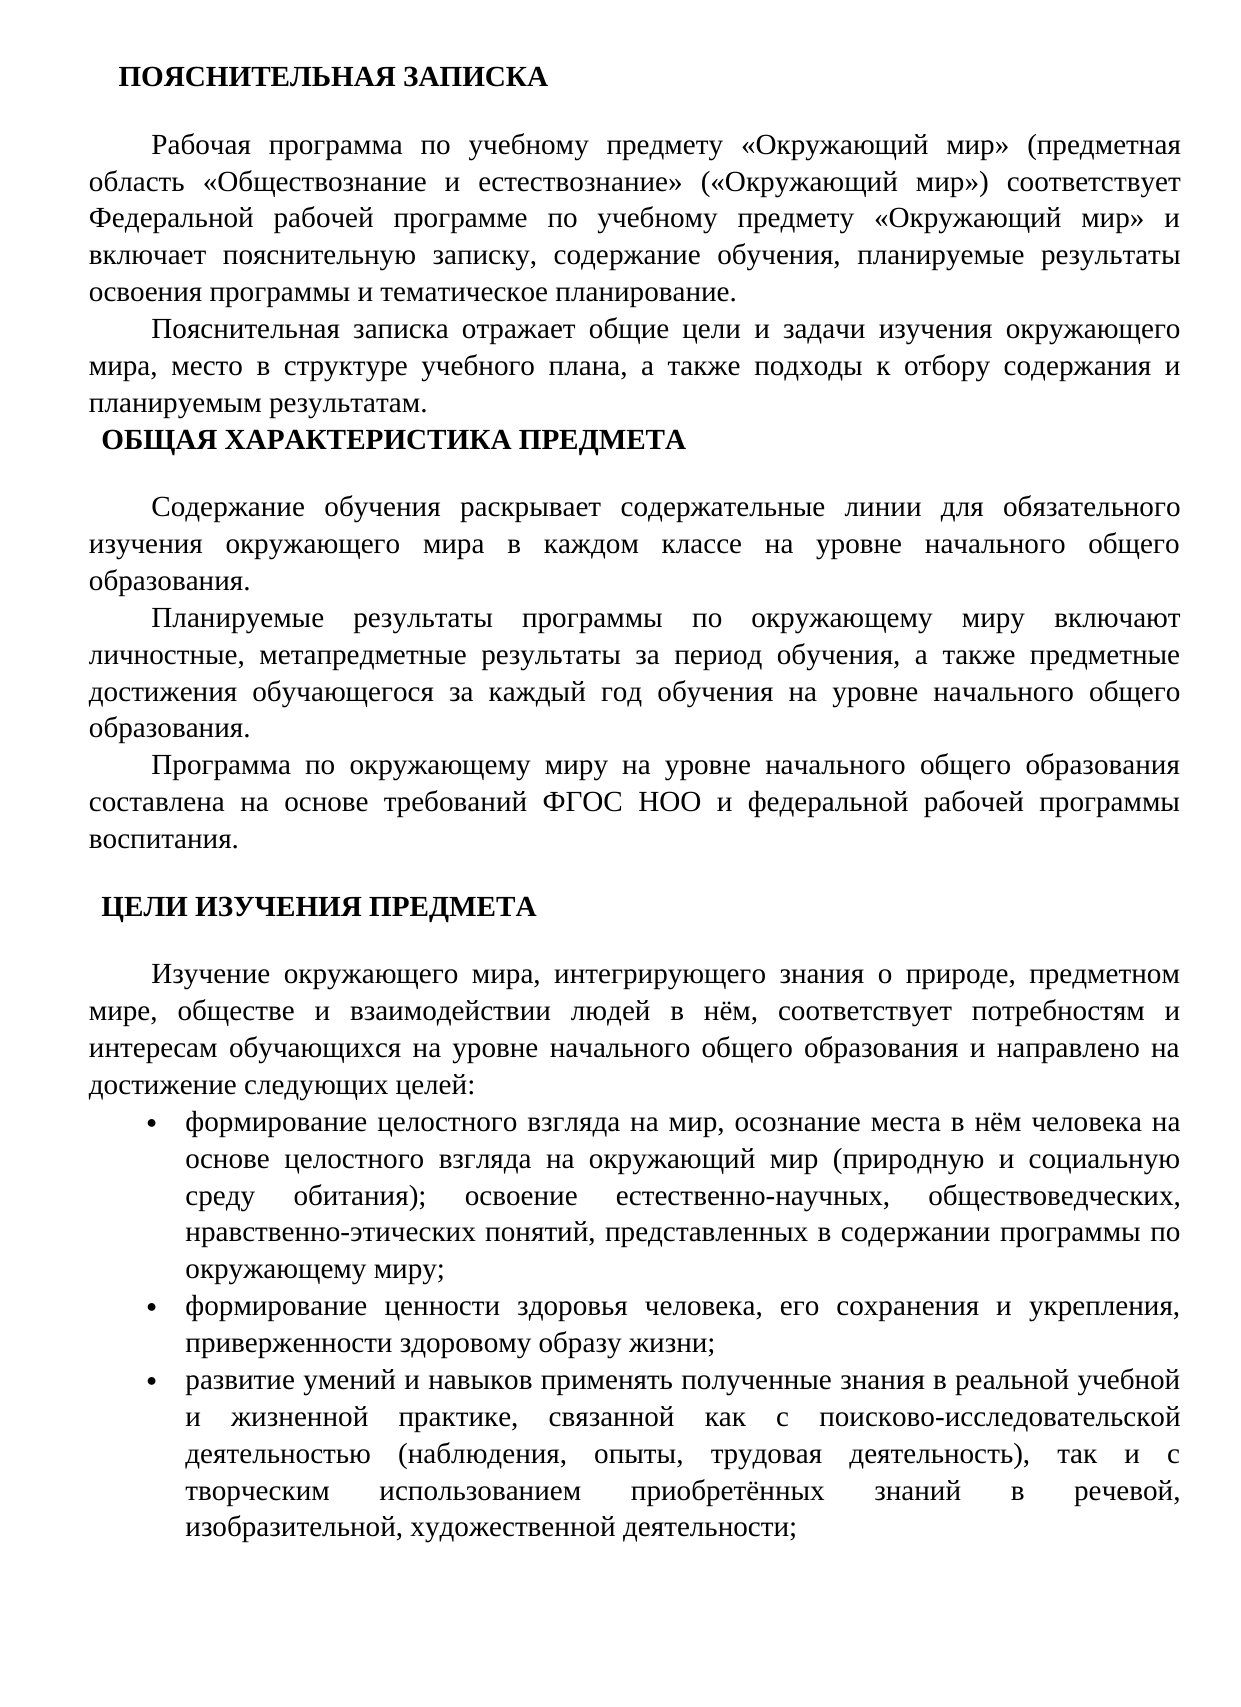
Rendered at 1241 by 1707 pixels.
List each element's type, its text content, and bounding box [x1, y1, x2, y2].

text ПОЯСНИТЕЛЬНАЯ ЗАПИСКА [101, 59, 1181, 93]
text Планируемые результаты программы по окружающему миру включают личностные, метапредметные результаты за период обучения, а также предметные достижения обучающегося за каждый год обучения на уровне начального общего образования. [89, 600, 1181, 744]
text ОБЩАЯ ХАРАКТЕРИСТИКА ПРЕДМЕТА [101, 422, 1181, 455]
text Программа по окружающему миру на уровне начального общего образования составлена на основе требований ФГОС НОО и федеральной рабочей программы воспитания. [89, 747, 1181, 855]
list развитие умений и навыков применять полученные знания в реальной учебной и жизненной практике, связанной как с поисково-исследовательской деятельностью (наблюдения, опыты, трудовая деятельность), так и с творческим использованием приобретённых знаний в речевой, изобразительной, художественной деятельности; [148, 1362, 1181, 1543]
text Содержание обучения раскрывает содержательные линии для обязательного изучения окружающего мира в каждом классе на уровне начального общего образования. [89, 489, 1181, 597]
text ЦЕЛИ ИЗУЧЕНИЯ ПРЕДМЕТА [101, 889, 1181, 922]
text Рабочая программа по учебному предмету «Окружающий мир» (предметная область «Обществознание и естествознание» («Окружающий мир») соответствует Федеральной рабочей программе по учебному предмету «Окружающий мир» и включает пояснительную записку, содержание обучения, планируемые результаты освоения программы и тематическое планирование. [89, 127, 1181, 308]
list формирование ценности здоровья человека, его сохранения и укрепления, приверженности здоровому образу жизни; [148, 1288, 1181, 1359]
text Изучение окружающего мира, интегрирующего знания о природе, предметном мире, обществе и взаимодействии людей в нём, соответствует потребностям и интересам обучающихся на уровне начального общего образования и направлено на достижение следующих целей: [89, 956, 1181, 1101]
list формирование целостного взгляда на мир, осознание места в нём человека на основе целостного взгляда на окружающий мир (природную и социальную среду обитания); освоение естественно-научных, обществоведческих, нравственно-этических понятий, представленных в содержании программы по окружающему миру; [148, 1104, 1181, 1285]
text Пояснительная записка отражает общие цели и задачи изучения окружающего мира, место в структуре учебного плана, а также подходы к отбору содержания и планируемым результатам. [89, 311, 1181, 418]
